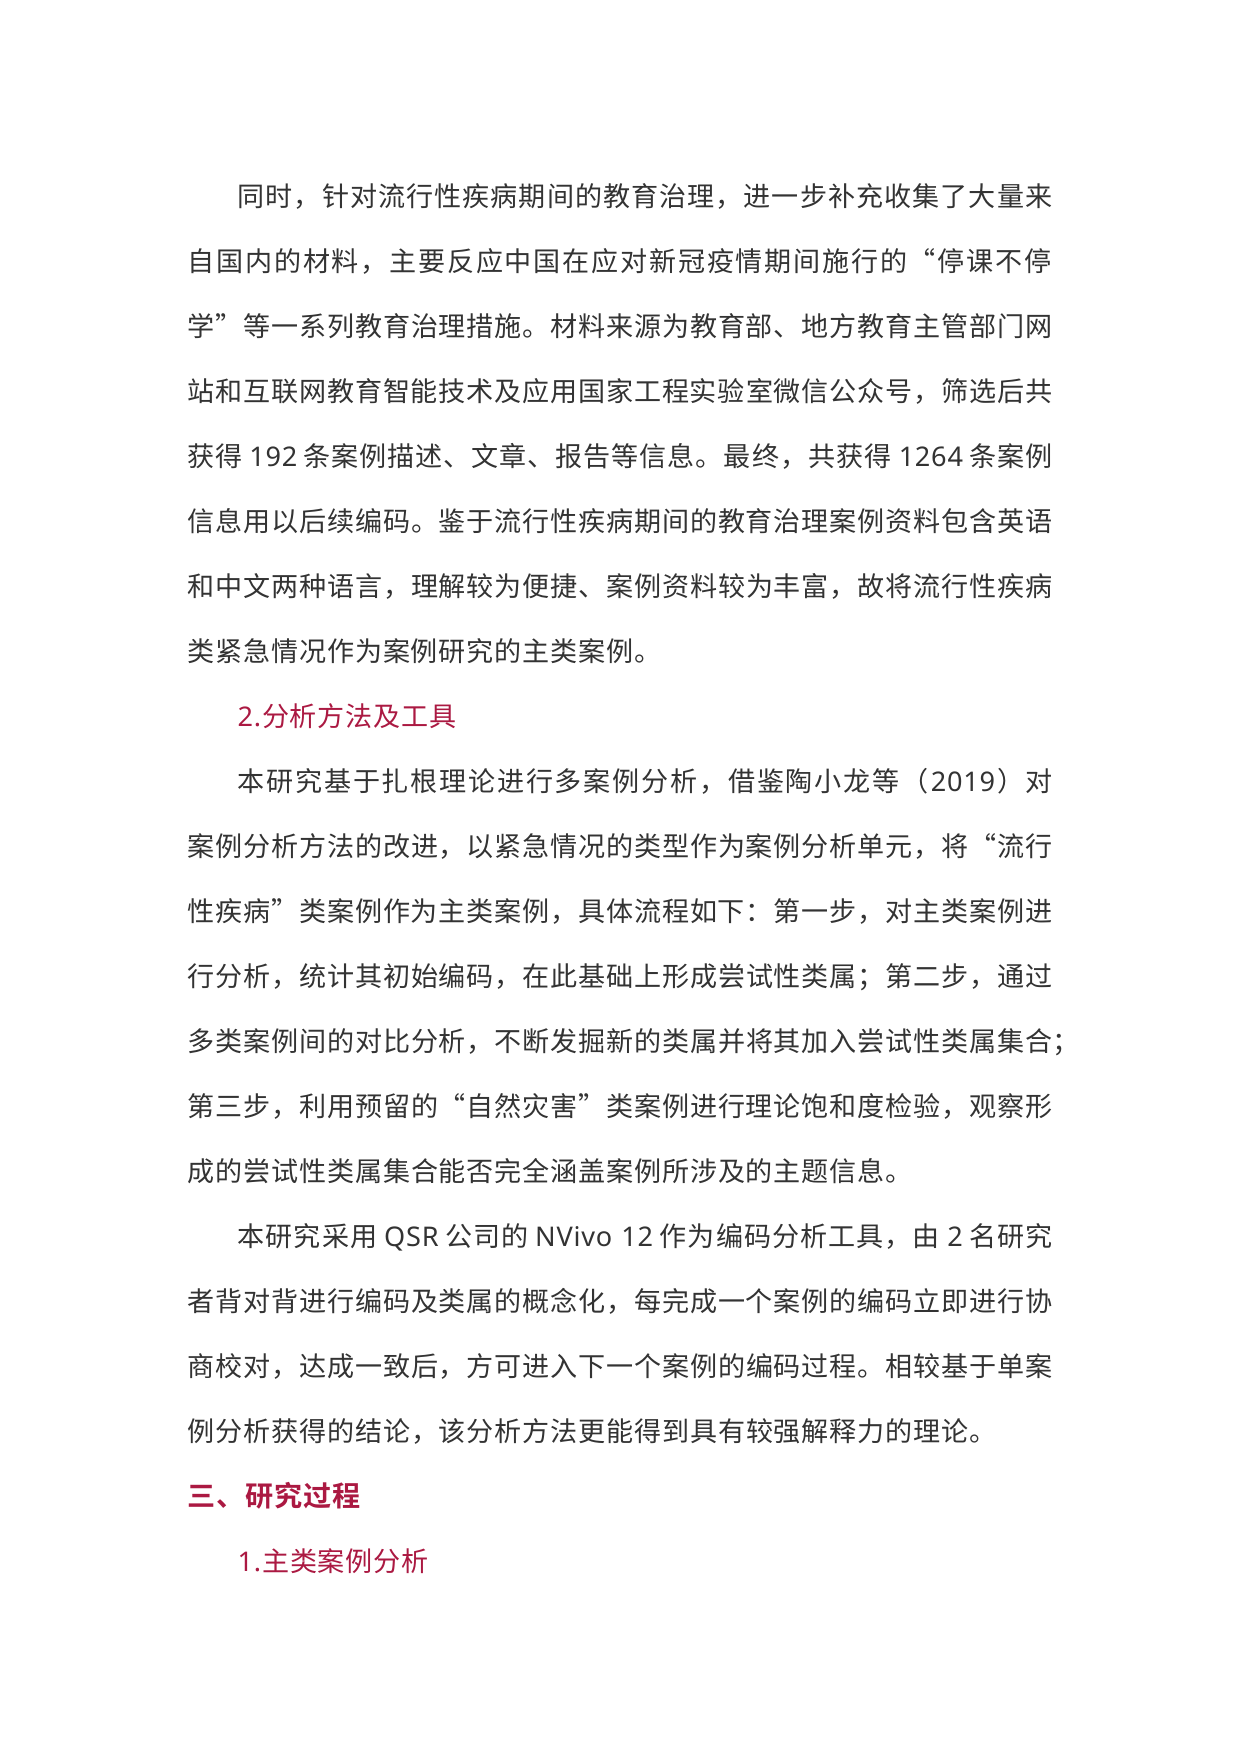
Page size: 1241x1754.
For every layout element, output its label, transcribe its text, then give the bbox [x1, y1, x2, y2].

text 本研究采用QSR公司的NVivo 12作为编码分析工具，由2名研究者背对背进行编码及类属的概念化，每完成一个案例的编码立即进行协商校对，达成一致后，方可进入下一个案例的编码过程。相较基于单案例分析获得的结论，该分析方法更能得到具有较强解释力的理论。 [187, 1202, 1053, 1462]
text 本研究基于扎根理论进行多案例分析，借鉴陶小龙等（2019）对案例分析方法的改进，以紧急情况的类型作为案例分析单元，将“流行性疾病”类案例作为主类案例，具体流程如下：第一步，对主类案例进行分析，统计其初始编码，在此基础上形成尝试性类属；第二步，通过多类案例间的对比分析，不断发掘新的类属并将其加入尝试性类属集合；第三步，利用预留的“自然灾害”类案例进行理论饱和度检验，观察形成的尝试性类属集合能否完全涵盖案例所涉及的主题信息。 [187, 747, 1053, 1202]
text 同时，针对流行性疾病期间的教育治理，进一步补充收集了大量来自国内的材料，主要反应中国在应对新冠疫情期间施行的“停课不停学”等一系列教育治理措施。材料来源为教育部、地方教育主管部门网站和互联网教育智能技术及应用国家工程实验室微信公众号，筛选后共获得192条案例描述、文章、报告等信息。最终，共获得1264条案例信息用以后续编码。鉴于流行性疾病期间的教育治理案例资料包含英语和中文两种语言，理解较为便捷、案例资料较为丰富，故将流行性疾病类紧急情况作为案例研究的主类案例。 [187, 162, 1053, 682]
text 1.主类案例分析 [187, 1527, 1053, 1592]
text 2.分析方法及工具 [187, 682, 1053, 747]
text 三、研究过程 [187, 1462, 1053, 1527]
